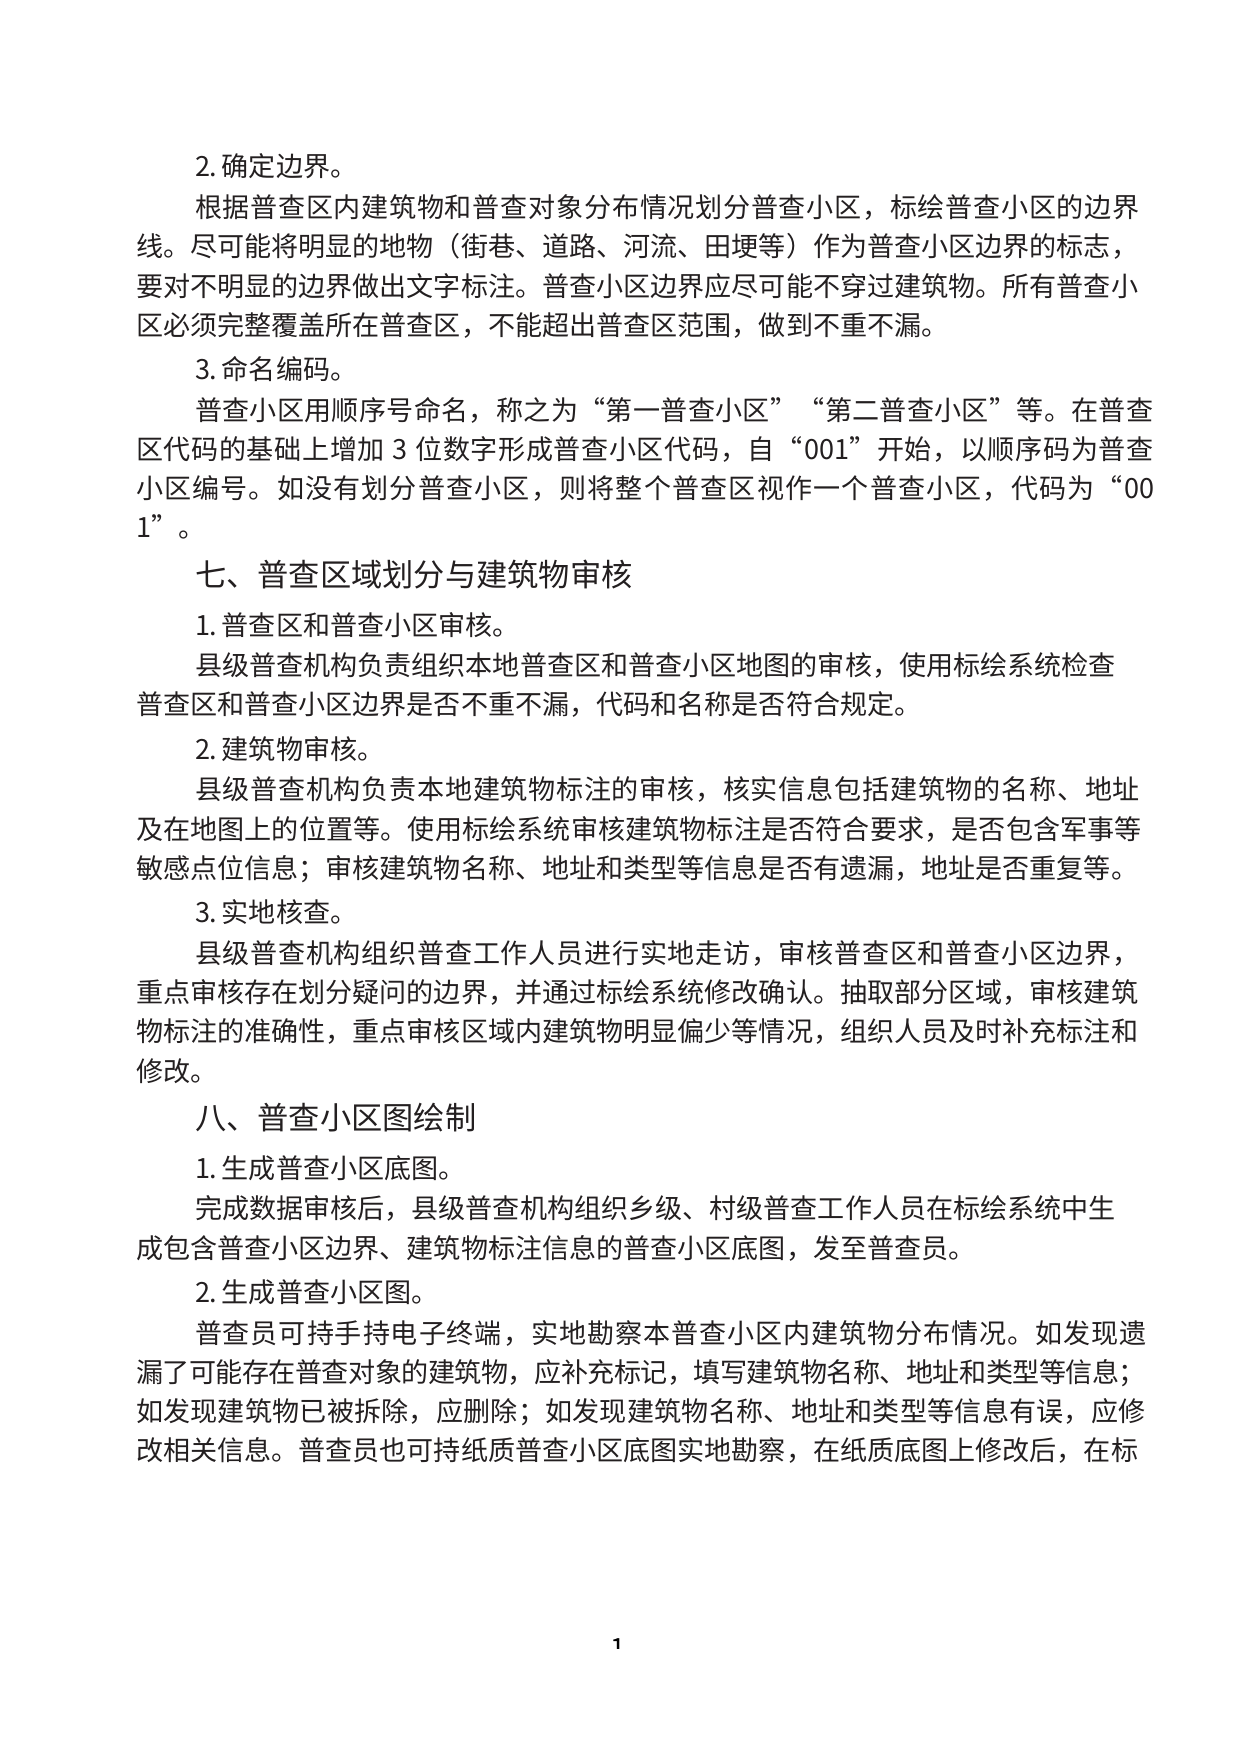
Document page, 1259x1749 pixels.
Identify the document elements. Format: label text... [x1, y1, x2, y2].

subtitle 七、普查区域划分与建筑物审核 [195, 550, 1164, 595]
text 完成数据审核后，县级普查机构组织乡级、村级普查工作人员在标绘系统中生成包含普查小区边界、建筑物标注信息的普查小区底图，发至普查员。 [136, 1187, 1142, 1266]
list 生成普查小区底图。 [195, 1141, 1164, 1187]
subtitle 八、普查小区图绘制 [195, 1093, 1164, 1138]
list 命名编码。 [195, 343, 1164, 388]
list 建筑物审核。 [195, 723, 1164, 768]
text 根据普查区内建筑物和普查对象分布情况划分普查小区，标绘普查小区的边界线。尽可能将明显的地物（街巷、道路、河流、田埂等）作为普查小区边界的标志， 要对不明显的边界做出文字标注。普查小区边界应尽可能不穿过建筑物。所有普查小区必须完整覆盖所在普查区，不能超出普查区范围，做到不重不漏。 [136, 186, 1141, 343]
list 确定边界。 [195, 140, 1164, 186]
list 普查区和普查小区审核。 [195, 598, 1164, 644]
text 县级普查机构负责组织本地普查区和普查小区地图的审核，使用标绘系统检查普查区和普查小区边界是否不重不漏，代码和名称是否符合规定。 [136, 644, 1141, 723]
text 普查员可持手持电子终端，实地勘察本普查小区内建筑物分布情况。如发现遗漏了可能存在普查对象的建筑物，应补充标记，填写建筑物名称、地址和类型等信息； 如发现建筑物已被拆除，应删除；如发现建筑物名称、地址和类型等信息有误，应修改相关信息。普查员也可持纸质普查小区底图实地勘察，在纸质底图上修改后，在标 [136, 1312, 1147, 1469]
text 县级普查机构组织普查工作人员进行实地走访，审核普查区和普查小区边界， 重点审核存在划分疑问的边界，并通过标绘系统修改确认。抽取部分区域，审核建筑物标注的准确性，重点审核区域内建筑物明显偏少等情况，组织人员及时补充标注和修改。 [136, 932, 1141, 1089]
list 生成普查小区图。 [195, 1266, 1164, 1312]
text 县级普查机构负责本地建筑物标注的审核，核实信息包括建筑物的名称、地址及在地图上的位置等。使用标绘系统审核建筑物标注是否符合要求，是否包含军事等敏感点位信息；审核建筑物名称、地址和类型等信息是否有遗漏，地址是否重复等。 [136, 768, 1142, 886]
text 普查小区用顺序号命名，称之为“第一普查小区”“第二普查小区”等。在普查区代码的基础上增加 3 位数字形成普查小区代码，自“001”开始，以顺序码为普查小区编号。如没有划分普查小区，则将整个普查区视作一个普查小区，代码为“001”。 [136, 388, 1154, 546]
list 实地核查。 [195, 886, 1164, 932]
